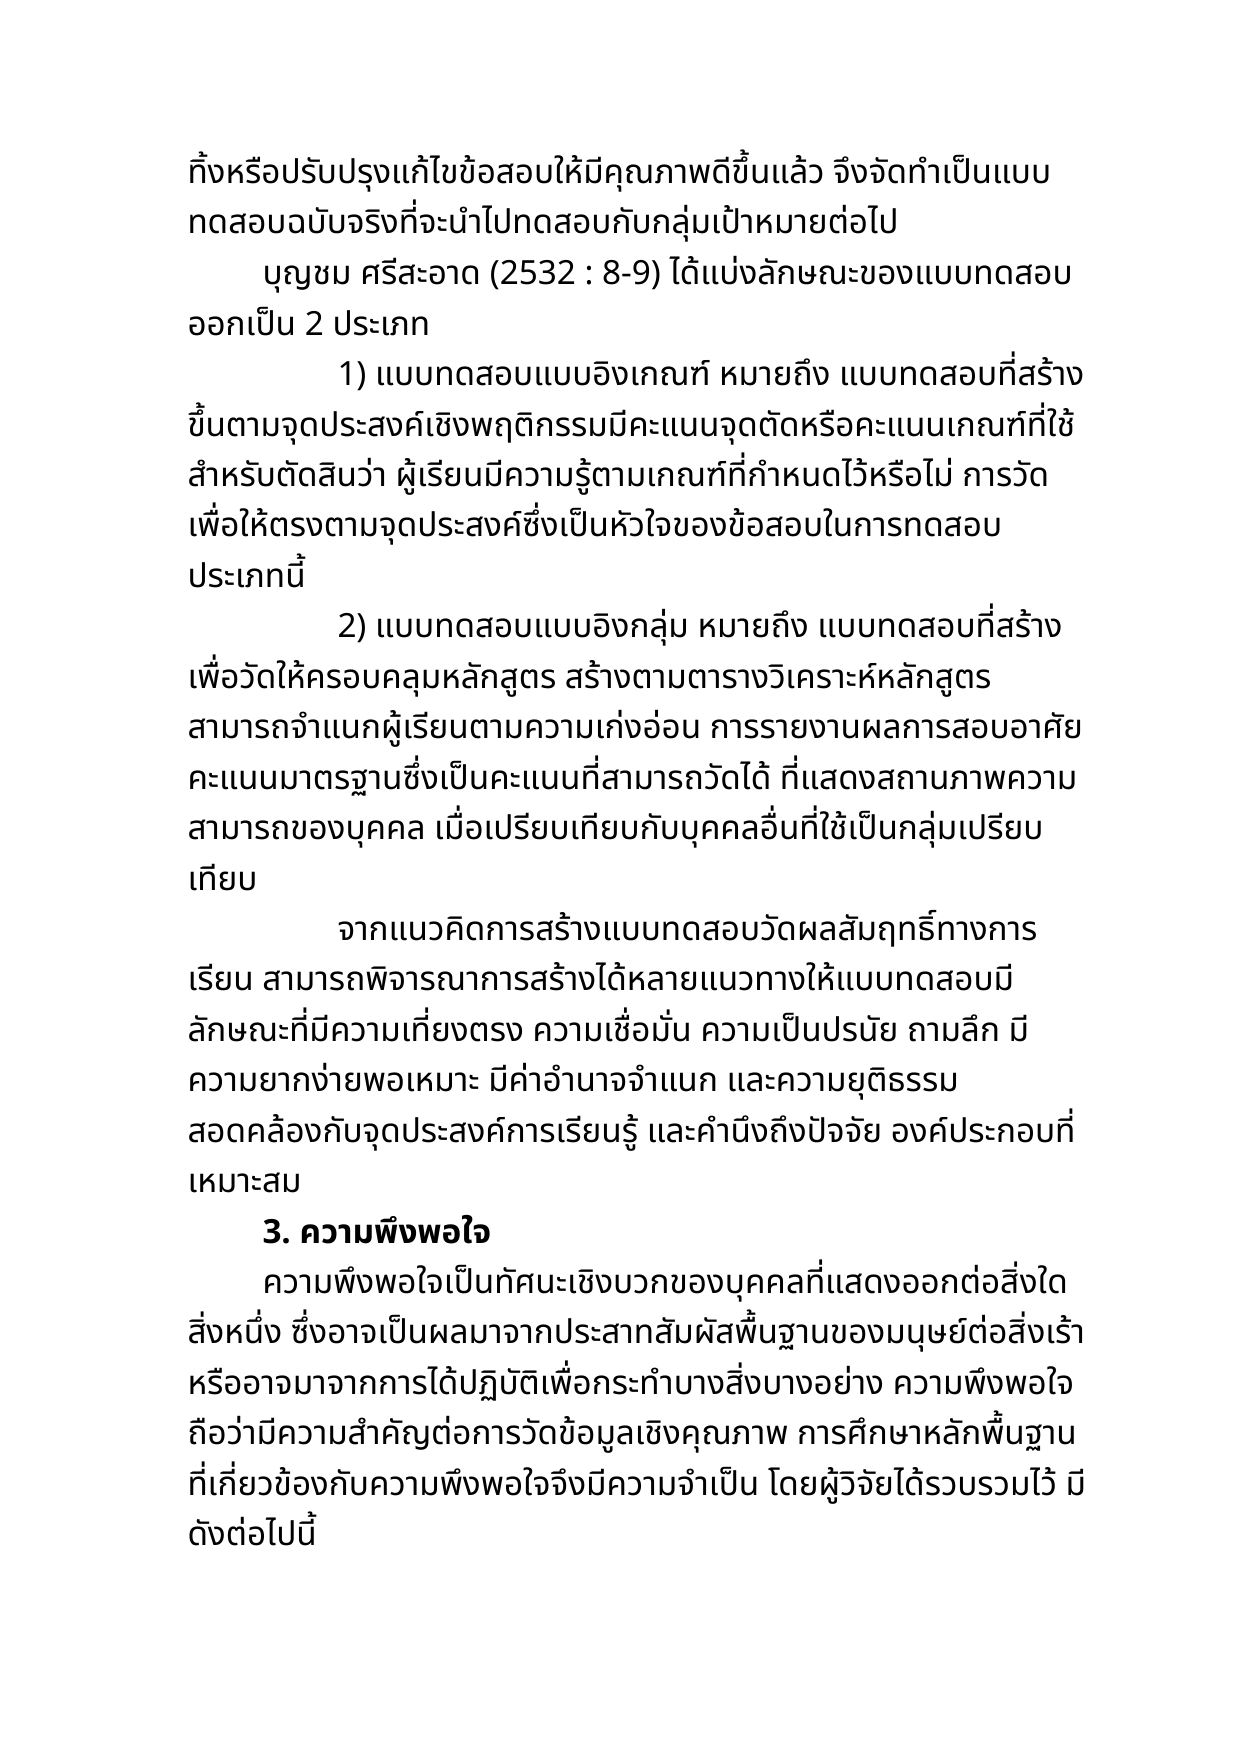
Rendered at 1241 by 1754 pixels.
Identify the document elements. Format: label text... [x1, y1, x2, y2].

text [187, 148, 1092, 249]
text 1) แบบทดสอบแบบอิงเกณฑ์ หมายถึง แบบทดสอบที่สร้างขึ้นตามจุดประสงค์เชิงพฤติกรรมมีคะแนนจุดตัดหรือคะแนนเกณฑ์ที่ใช้สำหรับตัดสินว่า ผู้เรียนมีความรู้ตามเกณฑ์ที่กำหนดไว้หรือไม่ การวัดเพื่อให้ตรงตามจุดประสงค์ซึ่งเป็นหัวใจของข้อสอบในการทดสอบประเภทนี้ [187, 350, 1092, 602]
text 3. ความพึงพอใจ [187, 1207, 1092, 1258]
text ความพึงพอใจเป็นทัศนะเชิงบวกของบุคคลที่แสดงออกต่อสิ่งใดสิ่งหนึ่ง ซึ่งอาจเป็นผลมาจากประสาทสัมผัสพื้นฐานของมนุษย์ต่อสิ่งเร้า หรืออาจมาจากการได้ปฏิบัติเพื่อกระทำบางสิ่งบางอย่าง ความพึงพอใจถือว่ามีความสำคัญต่อการวัดข้อมูลเชิงคุณภาพ การศึกษาหลักพื้นฐานที่เกี่ยวข้องกับความพึงพอใจจึงมีความจำเป็น โดยผู้วิจัยได้รวบรวมไว้ มีดังต่อไปนี้ [187, 1258, 1092, 1561]
text จากแนวคิดการสร้างแบบทดสอบวัดผลสัมฤทธิ์ทางการเรียน สามารถพิจารณาการสร้างได้หลายแนวทางให้แบบทดสอบมีลักษณะที่มีความเที่ยงตรง ความเชื่อมั่น ความเป็นปรนัย ถามลึก มีความยากง่ายพอเหมาะ มีค่าอำนาจจำแนก และความยุติธรรม สอดคล้องกับจุดประสงค์การเรียนรู้ และคำนึงถึงปัจจัย องค์ประกอบที่เหมาะสม [187, 905, 1092, 1207]
text บุญชม ศรีสะอาด (2532 : 8-9) ได้แบ่งลักษณะของแบบทดสอบออกเป็น 2 ประเภท [187, 249, 1092, 350]
text 2) แบบทดสอบแบบอิงกลุ่ม หมายถึง แบบทดสอบที่สร้างเพื่อวัดให้ครอบคลุมหลักสูตร สร้างตามตารางวิเคราะห์หลักสูตร สามารถจำแนกผู้เรียนตามความเก่งอ่อน การรายงานผลการสอบอาศัยคะแนนมาตรฐานซึ่งเป็นคะแนนที่สามารถวัดได้ ที่แสดงสถานภาพความสามารถของบุคคล เมื่อเปรียบเทียบกับบุคคลอื่นที่ใช้เป็นกลุ่มเปรียบเทียบ [187, 602, 1092, 905]
